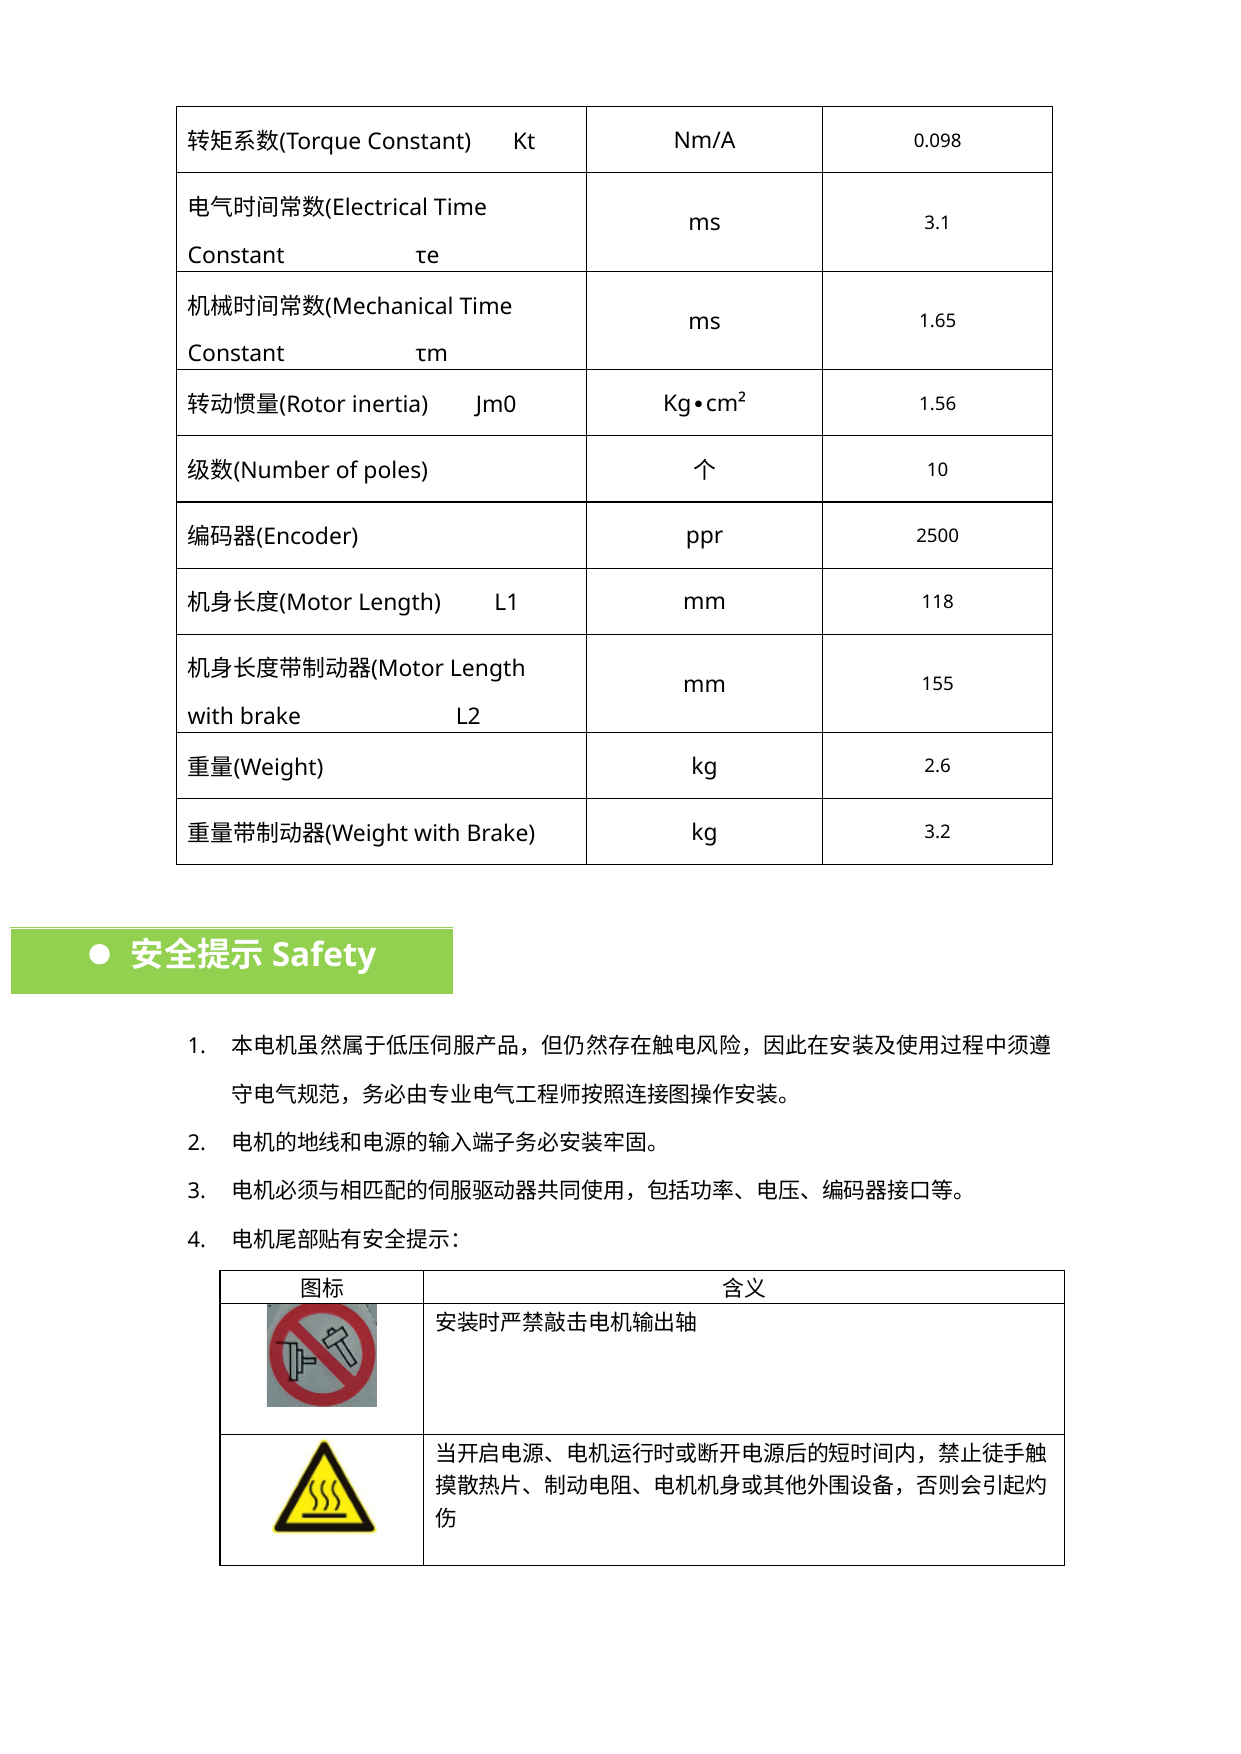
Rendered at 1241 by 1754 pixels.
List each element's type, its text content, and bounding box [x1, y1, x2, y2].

table_cell 1.65 [823, 272, 1052, 369]
table_cell mm [587, 569, 822, 633]
list 本电机虽然属于低压伺服产品，但仍然存在触电风险，因此在安装及使用过程中须遵守电气规范，务必由专业电气工程师按照连接图操作安装。 [187, 1028, 1053, 1109]
table_cell 编码器(Encoder) [177, 503, 586, 567]
list 电机必须与相匹配的伺服驱动器共同使用，包括功率、电压、编码器接口等。 [187, 1173, 1053, 1206]
table_cell 转动惯量(Rotor inertia) Jm0 [177, 370, 586, 435]
table_cell 机身长度带制动器(Motor Length with brake L2 [177, 635, 586, 732]
table_cell 3.2 [823, 799, 1052, 864]
table_cell 重量带制动器(Weight with Brake) [177, 799, 586, 864]
table_cell 当开启电源、电机运行时或断开电源后的短时间内，禁止徒手触摸散热片、制动电阻、电机机身或其他外围设备，否则会引起灼伤 [424, 1435, 1064, 1565]
table_cell 级数(Number of poles) [177, 436, 586, 501]
table_cell 电气时间常数(Electrical Time Constant τe [177, 173, 586, 271]
table_cell 10 [823, 436, 1052, 501]
table_header 图标 [221, 1271, 423, 1303]
table_cell [221, 1435, 423, 1565]
table_cell 155 [823, 635, 1052, 732]
table_cell 个 [587, 436, 822, 501]
table_cell 1.56 [823, 370, 1052, 435]
table_cell Kg∙cm² [587, 370, 822, 435]
table_cell kg [587, 799, 822, 864]
table_cell ppr [587, 503, 822, 567]
table_cell 重量(Weight) [177, 733, 586, 798]
picture [266, 1304, 377, 1407]
table_cell 转矩系数(Torque Constant) Kt [177, 107, 586, 172]
table_cell 2500 [823, 503, 1052, 567]
table_cell 0.098 [823, 107, 1052, 172]
table_cell Nm/A [587, 107, 822, 172]
table_cell 安装时严禁敲击电机输出轴 [424, 1304, 1064, 1434]
table_header 含义 [424, 1271, 1064, 1303]
table_cell 118 [823, 569, 1052, 633]
table_cell mm [587, 635, 822, 732]
table_cell 3.1 [823, 173, 1052, 271]
table_cell 机身长度(Motor Length) L1 [177, 569, 586, 633]
table_cell [221, 1304, 423, 1434]
list 电机尾部贴有安全提示： [187, 1221, 1053, 1254]
table_cell 2.6 [823, 733, 1052, 798]
table_cell kg [587, 733, 822, 798]
picture [266, 1435, 378, 1538]
table_cell 机械时间常数(Mechanical Time Constant τm [177, 272, 586, 369]
list 电机的地线和电源的输入端子务必安装牢固。 [187, 1125, 1053, 1157]
table_cell ms [587, 173, 822, 271]
table_cell ms [587, 272, 822, 369]
